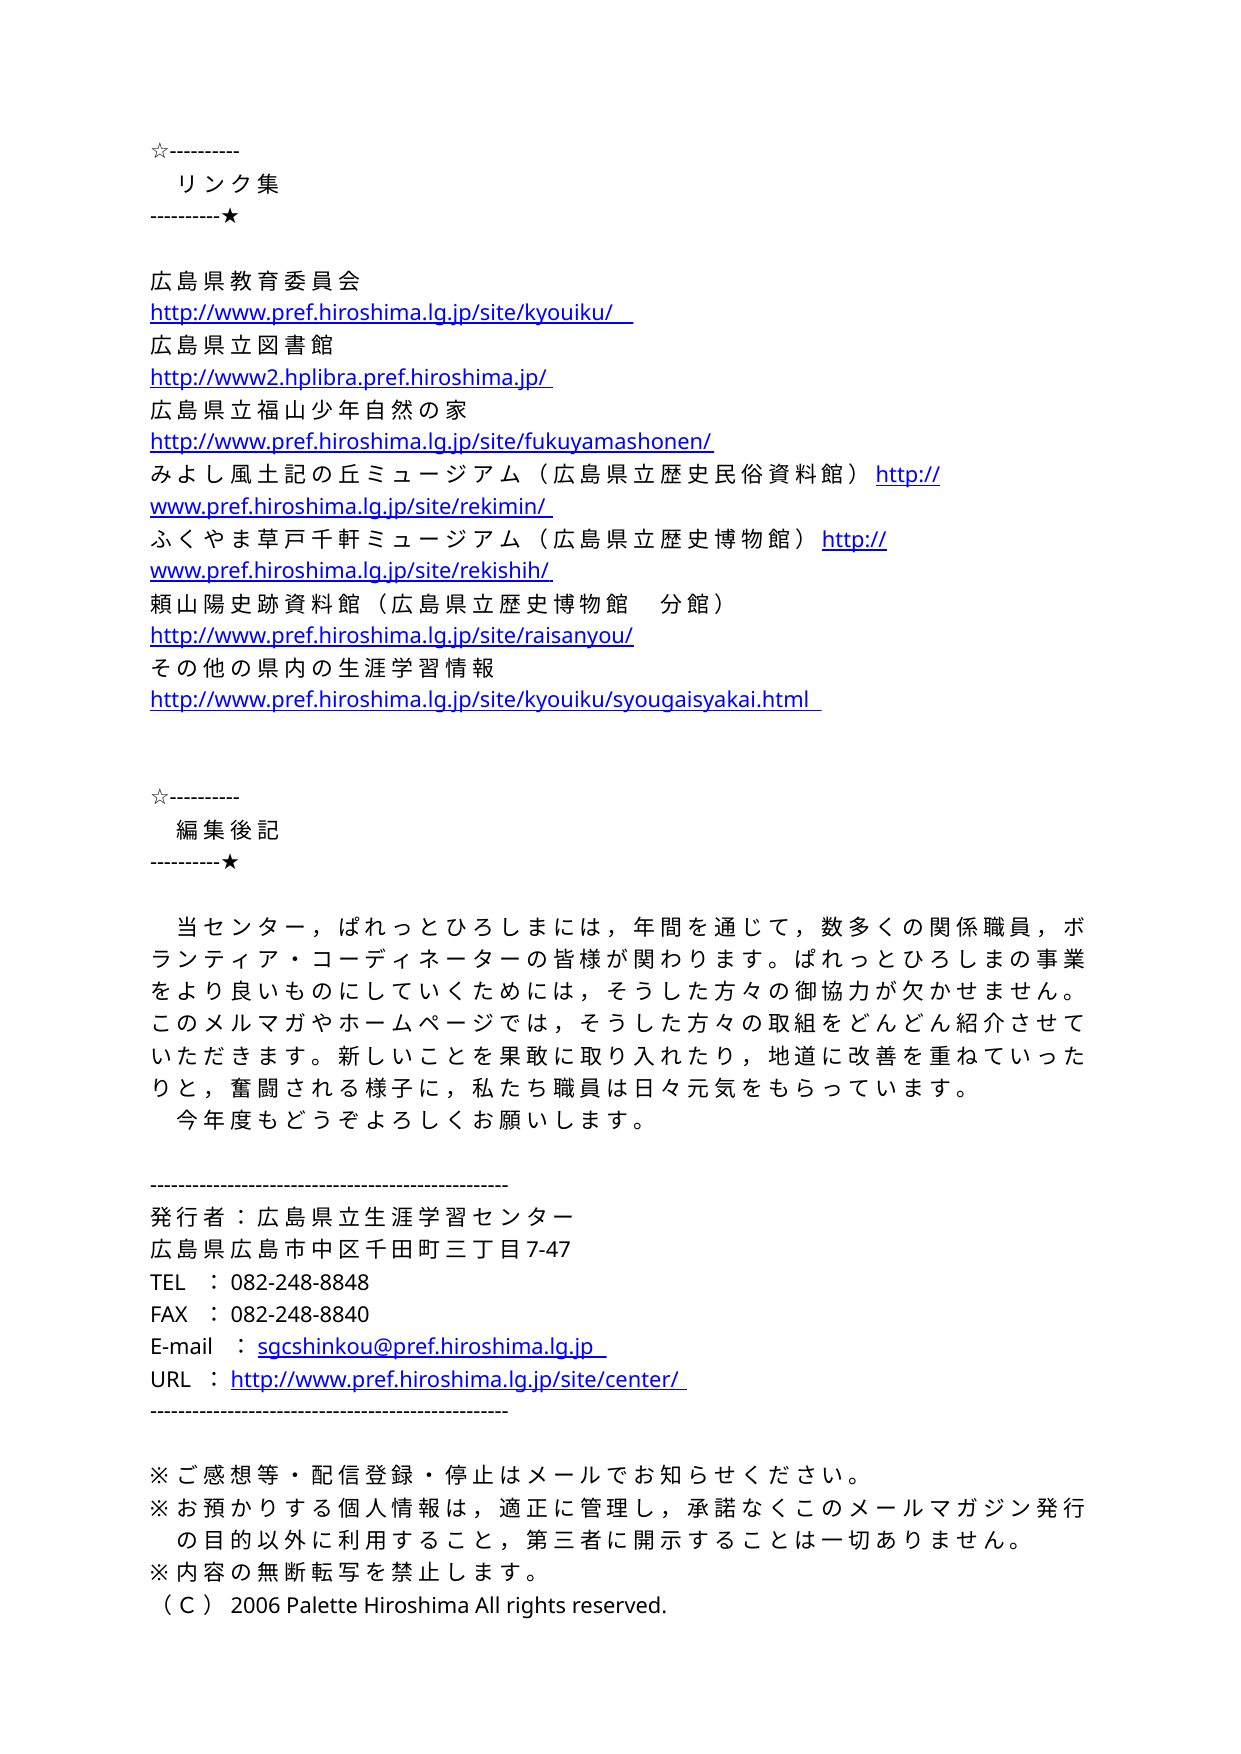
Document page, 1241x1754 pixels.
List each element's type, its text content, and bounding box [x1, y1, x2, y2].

text http://www.pref.hiroshima.lg.jp/site/kyouiku/syougaisyakai.html [150, 683, 1090, 716]
text http://www.pref.hiroshima.lg.jp/site/kyouiku/ [150, 296, 1090, 328]
text --------------------------------------------------- [150, 1168, 1090, 1200]
text 頼山陽史跡資料館（広島県立歴史博物館 分館） [150, 586, 1090, 619]
text （Ｃ）2006 Palette Hiroshima All rights reserved. [150, 1587, 1090, 1620]
text ☆---------- [150, 780, 1090, 812]
text ※内容の無断転写を禁止します。 [150, 1555, 1090, 1587]
text ふくやま草戸千軒ミュージアム（広島県立歴史博物館）http://www.pref.hiroshima.lg.jp/site/rekishih/ [150, 522, 1090, 586]
text 当センター，ぱれっとひろしまには，年間を通じて，数多くの関係職員，ボランティア・コーディネーターの皆様が関わります。ぱれっとひろしまの事業をより良いものにしていくためには，そうした方々の御協力が欠かせません。このメルマガやホームページでは，そうした方々の取組をどんどん紹介させていただきます。新しいことを果敢に取り入れたり，地道に改善を重ねていったりと，奮闘される様子に，私たち職員は日々元気をもらっています。 [150, 909, 1090, 1103]
text URL：http://www.pref.hiroshima.lg.jp/site/center/ [150, 1361, 1090, 1394]
text 広島県立福山少年自然の家 [150, 393, 1090, 425]
text 広島県広島市中区千田町三丁目7-47 [150, 1232, 1090, 1264]
text ☆---------- [150, 134, 1090, 167]
text ※ご感想等・配信登録・停止はメールでお知らせください。 [150, 1458, 1090, 1491]
text 広島県立図書館 [150, 328, 1090, 360]
text みよし風土記の丘ミュージアム（広島県立歴史民俗資料館）http://www.pref.hiroshima.lg.jp/site/rekimin/ [150, 457, 1090, 522]
text 今年度もどうぞよろしくお願いします。 [150, 1103, 1090, 1135]
text FAX：082-248-8840 [150, 1297, 1090, 1329]
text ----------★ [150, 199, 1090, 231]
text http://www.pref.hiroshima.lg.jp/site/raisanyou/ [150, 619, 1090, 651]
text 広島県教育委員会 [150, 263, 1090, 296]
text http://www.pref.hiroshima.lg.jp/site/fukuyamashonen/ [150, 425, 1090, 457]
text リンク集 [150, 167, 1090, 199]
text 発行者：広島県立生涯学習センター [150, 1200, 1090, 1232]
text の目的以外に利用すること，第三者に開示することは一切ありません。 [150, 1523, 1090, 1555]
text ----------★ [150, 845, 1090, 877]
text http://www2.hplibra.pref.hiroshima.jp/ [150, 360, 1090, 393]
text ※お預かりする個人情報は，適正に管理し，承諾なくこのメールマガジン発行 [150, 1491, 1090, 1523]
text --------------------------------------------------- [150, 1394, 1090, 1426]
text E-mail：sgcshinkou@pref.hiroshima.lg.jp [150, 1329, 1090, 1361]
text その他の県内の生涯学習情報 [150, 651, 1090, 683]
text 編集後記 [150, 812, 1090, 845]
text TEL：082-248-8848 [150, 1264, 1090, 1297]
